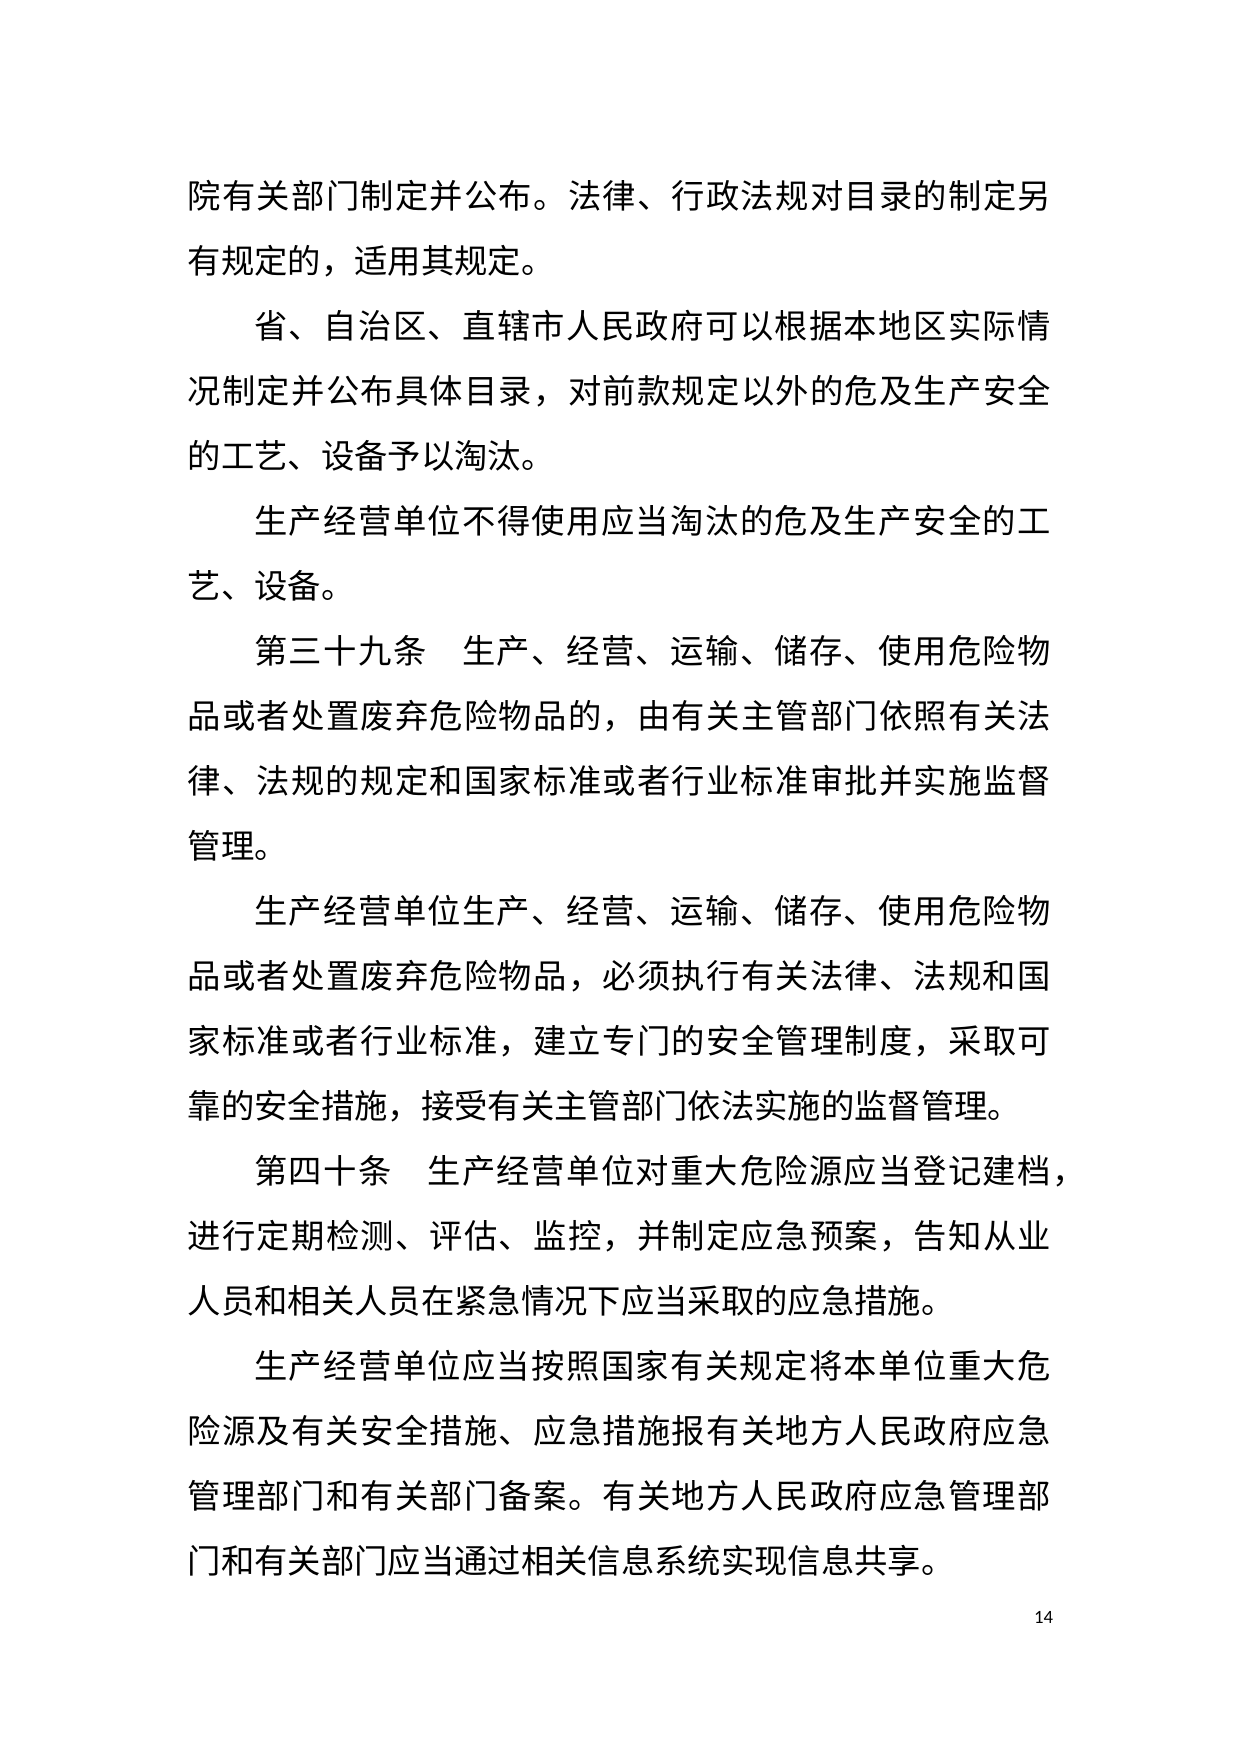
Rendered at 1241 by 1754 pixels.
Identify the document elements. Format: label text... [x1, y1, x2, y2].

text 生产经营单位生产、经营、运输、储存、使用危险物品或者处置废弃危险物品，必须执行有关法律、法规和国家标准或者行业标准，建立专门的安全管理制度，采取可靠的安全措施，接受有关主管部门依法实施的监督管理。 [187, 877, 1053, 1137]
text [187, 162, 1053, 292]
text 第四十条 生产经营单位对重大危险源应当登记建档，进行定期检测、评估、监控，并制定应急预案，告知从业人员和相关人员在紧急情况下应当采取的应急措施。 [187, 1137, 1053, 1332]
text 省、自治区、直辖市人民政府可以根据本地区实际情况制定并公布具体目录，对前款规定以外的危及生产安全的工艺、设备予以淘汰。 [187, 292, 1053, 487]
text 生产经营单位应当按照国家有关规定将本单位重大危险源及有关安全措施、应急措施报有关地方人民政府应急管理部门和有关部门备案。有关地方人民政府应急管理部门和有关部门应当通过相关信息系统实现信息共享。 [187, 1332, 1053, 1592]
text 第三十九条 生产、经营、运输、储存、使用危险物品或者处置废弃危险物品的，由有关主管部门依照有关法律、法规的规定和国家标准或者行业标准审批并实施监督管理。 [187, 617, 1053, 877]
text 生产经营单位不得使用应当淘汰的危及生产安全的工艺、设备。 [187, 487, 1053, 617]
